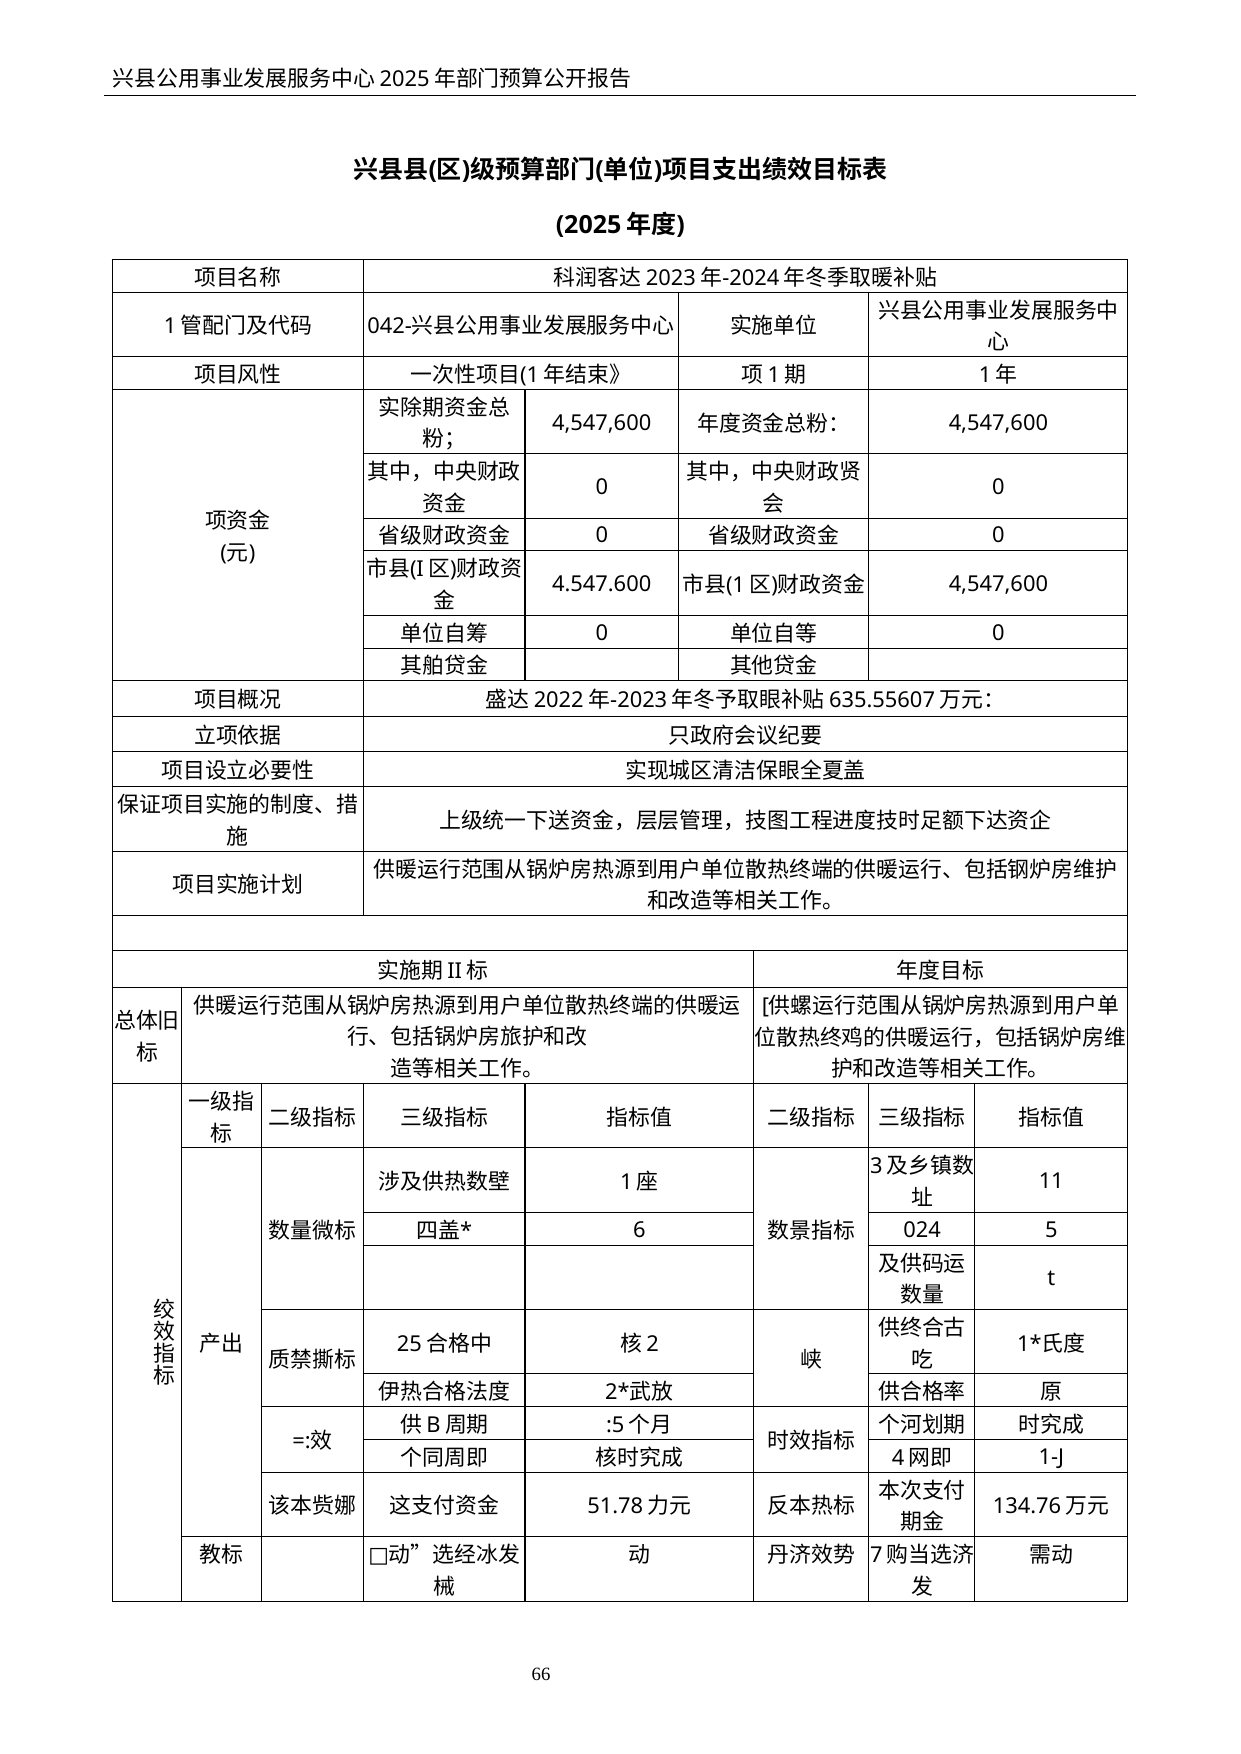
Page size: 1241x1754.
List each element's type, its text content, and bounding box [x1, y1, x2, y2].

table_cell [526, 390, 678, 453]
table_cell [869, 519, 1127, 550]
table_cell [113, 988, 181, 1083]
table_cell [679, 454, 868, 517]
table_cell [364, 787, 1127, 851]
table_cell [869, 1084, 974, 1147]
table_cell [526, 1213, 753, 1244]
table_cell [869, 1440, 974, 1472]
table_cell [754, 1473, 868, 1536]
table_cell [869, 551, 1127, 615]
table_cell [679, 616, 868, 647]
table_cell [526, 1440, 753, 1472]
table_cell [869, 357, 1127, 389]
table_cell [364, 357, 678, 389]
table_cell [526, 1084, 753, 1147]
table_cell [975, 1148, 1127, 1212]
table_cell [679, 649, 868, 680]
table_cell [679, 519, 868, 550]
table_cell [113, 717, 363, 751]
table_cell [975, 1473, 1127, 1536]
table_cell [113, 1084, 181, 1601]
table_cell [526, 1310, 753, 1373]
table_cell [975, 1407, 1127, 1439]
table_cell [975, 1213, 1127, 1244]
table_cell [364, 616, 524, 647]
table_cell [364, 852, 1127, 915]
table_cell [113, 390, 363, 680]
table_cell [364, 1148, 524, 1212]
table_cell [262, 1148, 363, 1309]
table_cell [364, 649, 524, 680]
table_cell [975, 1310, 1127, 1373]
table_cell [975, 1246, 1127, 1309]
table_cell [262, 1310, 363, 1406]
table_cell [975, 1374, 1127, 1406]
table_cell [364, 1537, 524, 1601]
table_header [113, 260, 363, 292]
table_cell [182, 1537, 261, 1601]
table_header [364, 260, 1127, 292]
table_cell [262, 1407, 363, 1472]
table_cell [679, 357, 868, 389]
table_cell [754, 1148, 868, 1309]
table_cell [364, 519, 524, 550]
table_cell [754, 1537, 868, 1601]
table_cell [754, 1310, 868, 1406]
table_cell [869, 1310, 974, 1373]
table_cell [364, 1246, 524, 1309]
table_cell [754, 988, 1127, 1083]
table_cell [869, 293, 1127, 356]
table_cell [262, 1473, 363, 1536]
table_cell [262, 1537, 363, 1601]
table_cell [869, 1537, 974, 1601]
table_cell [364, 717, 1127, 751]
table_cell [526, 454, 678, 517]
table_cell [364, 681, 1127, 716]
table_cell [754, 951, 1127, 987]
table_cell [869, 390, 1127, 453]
text 兴县县(区)级预算部门(单位)项目支出绩效目标表 [112, 150, 1128, 186]
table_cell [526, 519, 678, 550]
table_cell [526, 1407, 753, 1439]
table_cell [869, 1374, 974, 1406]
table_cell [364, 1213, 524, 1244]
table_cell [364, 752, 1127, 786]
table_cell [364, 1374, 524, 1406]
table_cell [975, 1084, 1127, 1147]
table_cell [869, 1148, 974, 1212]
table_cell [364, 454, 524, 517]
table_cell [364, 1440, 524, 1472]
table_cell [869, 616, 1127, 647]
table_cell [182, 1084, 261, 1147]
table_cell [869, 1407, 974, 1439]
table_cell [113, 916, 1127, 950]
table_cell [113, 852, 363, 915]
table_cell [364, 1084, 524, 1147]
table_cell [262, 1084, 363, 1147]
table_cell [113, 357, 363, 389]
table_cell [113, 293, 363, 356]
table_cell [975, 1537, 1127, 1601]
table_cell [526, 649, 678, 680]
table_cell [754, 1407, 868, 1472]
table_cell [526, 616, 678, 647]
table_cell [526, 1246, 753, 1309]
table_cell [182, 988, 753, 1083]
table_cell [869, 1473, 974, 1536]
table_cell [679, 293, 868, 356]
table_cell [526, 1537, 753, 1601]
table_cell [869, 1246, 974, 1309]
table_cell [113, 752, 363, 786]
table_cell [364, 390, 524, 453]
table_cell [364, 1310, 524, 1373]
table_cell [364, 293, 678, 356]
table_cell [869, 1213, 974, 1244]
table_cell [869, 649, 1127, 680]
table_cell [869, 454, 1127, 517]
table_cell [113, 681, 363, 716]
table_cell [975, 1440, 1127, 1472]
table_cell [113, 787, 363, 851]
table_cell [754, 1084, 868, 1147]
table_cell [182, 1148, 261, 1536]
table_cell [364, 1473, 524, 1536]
text (2025年度) [112, 204, 1128, 241]
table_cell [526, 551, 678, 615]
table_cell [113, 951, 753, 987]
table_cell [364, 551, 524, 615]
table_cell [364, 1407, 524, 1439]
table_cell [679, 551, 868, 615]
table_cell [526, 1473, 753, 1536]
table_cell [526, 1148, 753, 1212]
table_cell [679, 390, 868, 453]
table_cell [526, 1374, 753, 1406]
